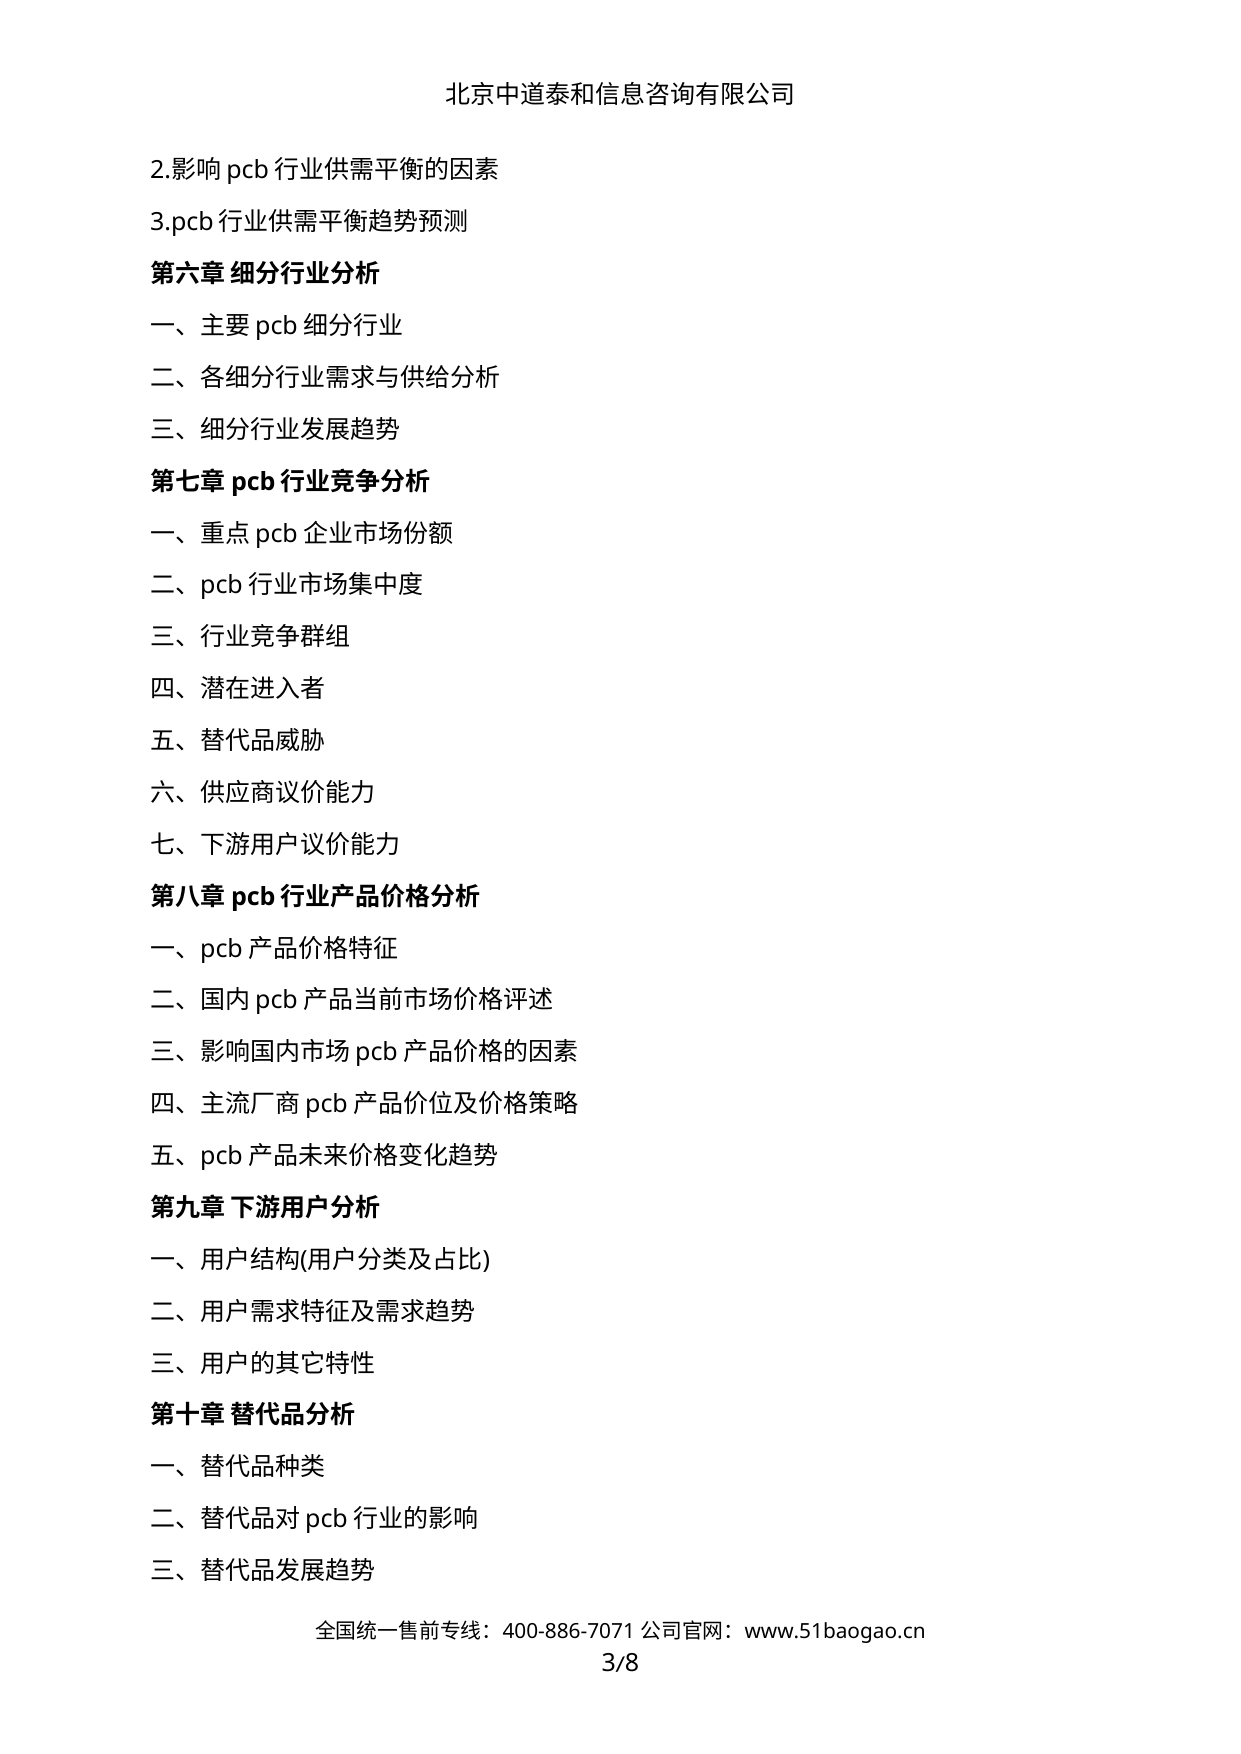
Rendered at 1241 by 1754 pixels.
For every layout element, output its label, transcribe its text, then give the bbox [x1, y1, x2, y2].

text 第六章 细分行业分析 [150, 254, 1090, 290]
text 三、替代品发展趋势 [150, 1551, 1090, 1587]
text 第九章 下游用户分析 [150, 1187, 1090, 1224]
text 四、主流厂商pcb产品价位及价格策略 [150, 1084, 1090, 1120]
text 五、替代品威胁 [150, 721, 1090, 757]
text 二、各细分行业需求与供给分析 [150, 357, 1090, 394]
text 三、用户的其它特性 [150, 1343, 1090, 1379]
text 七、下游用户议价能力 [150, 824, 1090, 861]
text 六、供应商议价能力 [150, 772, 1090, 809]
text 二、用户需求特征及需求趋势 [150, 1291, 1090, 1327]
text 2.影响pcb行业供需平衡的因素 [150, 150, 1090, 186]
text 一、主要pcb细分行业 [150, 306, 1090, 342]
text 第十章 替代品分析 [150, 1395, 1090, 1431]
text 一、替代品种类 [150, 1447, 1090, 1483]
text 第八章 pcb行业产品价格分析 [150, 876, 1090, 912]
text 四、潜在进入者 [150, 669, 1090, 705]
text 三、细分行业发展趋势 [150, 409, 1090, 446]
text 一、用户结构(用户分类及占比) [150, 1239, 1090, 1276]
text 二、pcb行业市场集中度 [150, 565, 1090, 601]
text 3.pcb行业供需平衡趋势预测 [150, 202, 1090, 238]
text 第七章 pcb行业竞争分析 [150, 461, 1090, 497]
text 一、pcb产品价格特征 [150, 928, 1090, 964]
text 二、替代品对pcb行业的影响 [150, 1499, 1090, 1535]
text 三、行业竞争群组 [150, 617, 1090, 653]
text 一、重点pcb企业市场份额 [150, 513, 1090, 549]
text 二、国内pcb产品当前市场价格评述 [150, 980, 1090, 1016]
text 三、影响国内市场pcb产品价格的因素 [150, 1032, 1090, 1068]
text 五、pcb产品未来价格变化趋势 [150, 1136, 1090, 1172]
